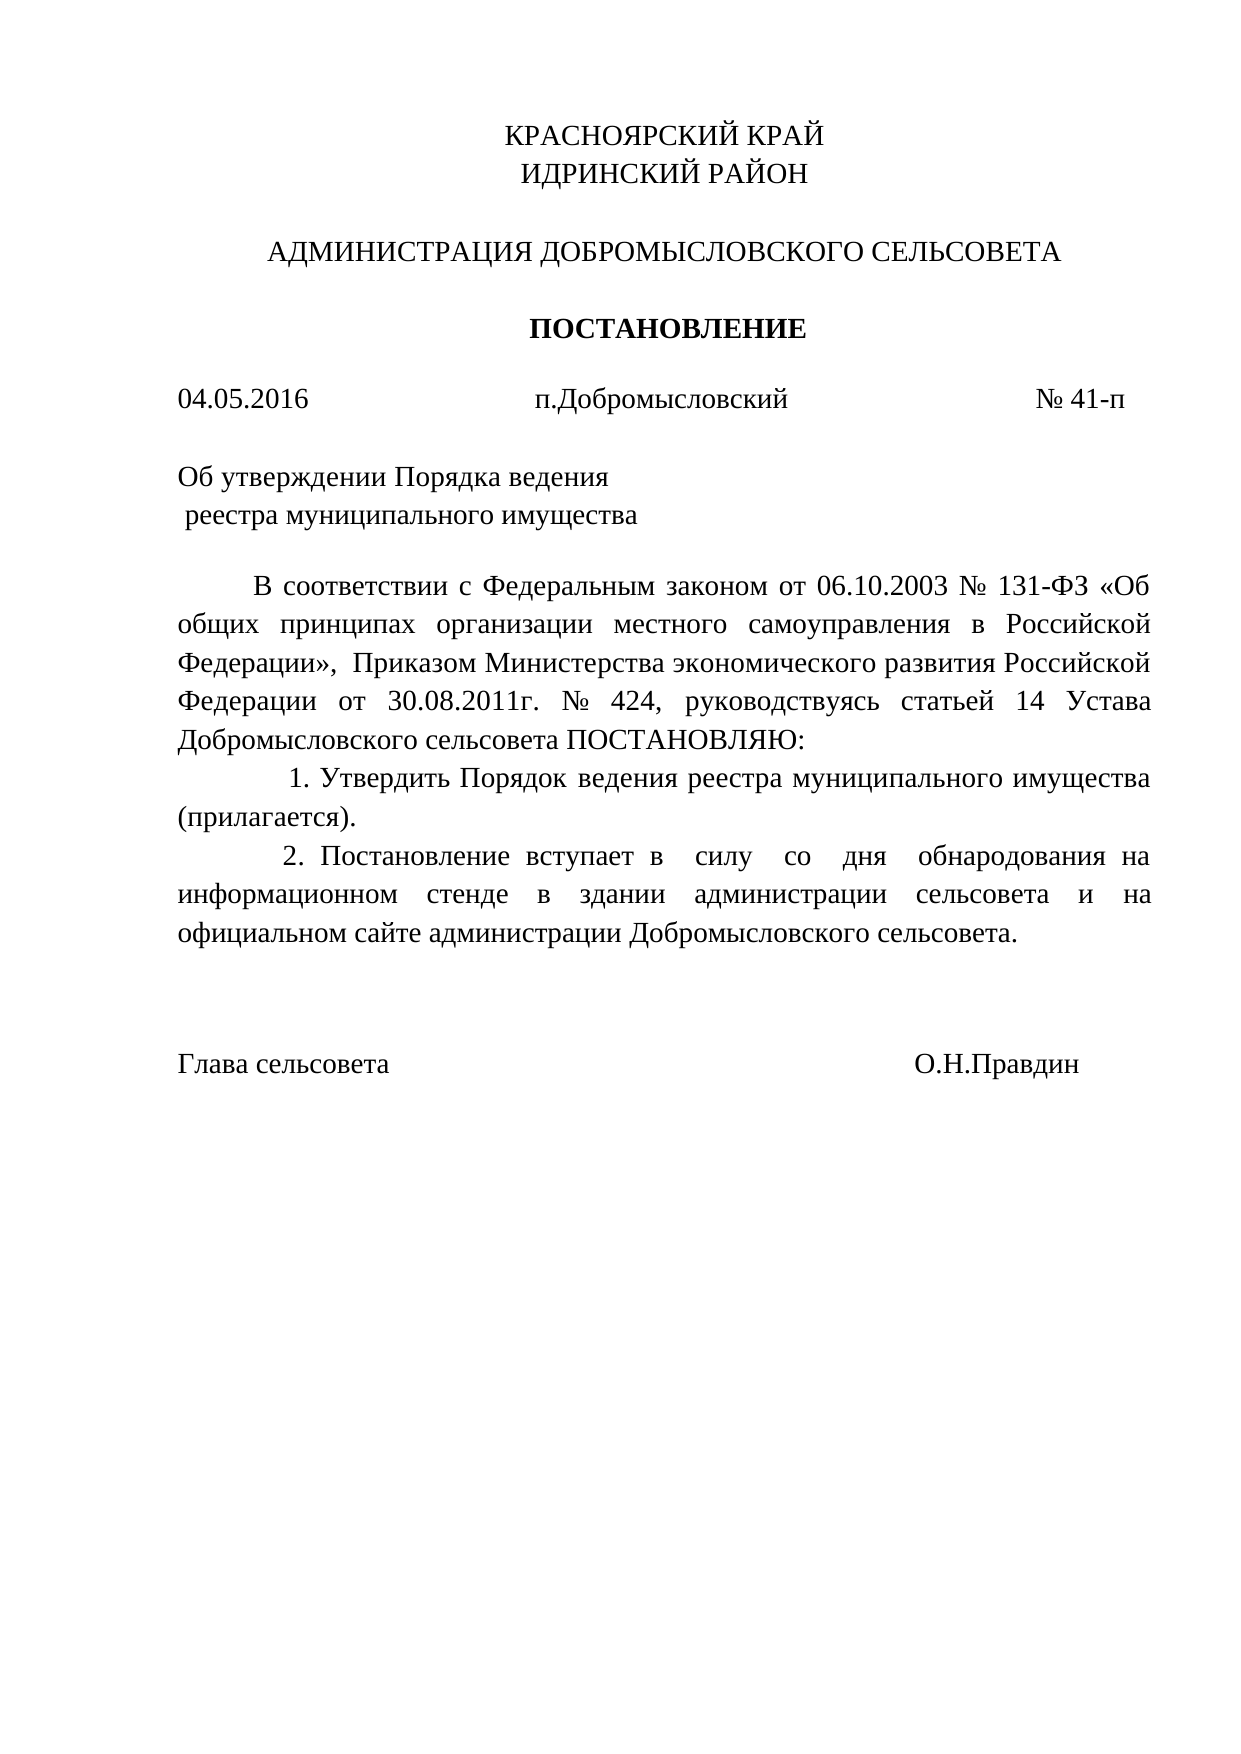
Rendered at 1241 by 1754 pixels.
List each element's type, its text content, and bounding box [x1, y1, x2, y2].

text реестра муниципального имущества [177, 497, 1152, 531]
text Глава сельсовета О.Н.Правдин [177, 1046, 1152, 1080]
text 2. Постановление вступает в силу со дня обнародования на информационном стенде в здании администрации сельсовета и на официальном сайте администрации Добромысловского сельсовета. [177, 838, 1152, 948]
text В соответствии с Федеральным законом от 06.10.2003 № 131-ФЗ «Об общих принципах организации местного самоуправления в Российской Федерации», Приказом Министерства экономического развития Российской Федерации от 30.08.2011г. № 424, руководствуясь статьей 14 Устава Добромысловского сельсовета ПОСТАНОВЛЯЮ: [177, 568, 1152, 756]
text ПОСТАНОВЛЕНИЕ [177, 311, 1152, 344]
text ИДРИНСКИЙ РАЙОН [177, 157, 1152, 190]
text Об утверждении Порядка ведения [177, 459, 1152, 492]
text КРАСНОЯРСКИЙ КРАЙ [177, 118, 1152, 152]
text 1. Утвердить Порядок ведения реестра муниципального имущества (прилагается). [177, 761, 1152, 833]
text АДМИНИСТРАЦИЯ ДОБРОМЫСЛОВСКОГО СЕЛЬСОВЕТА [177, 234, 1152, 267]
text 04.05.2016 п.Добромысловский № 41-п [177, 382, 1152, 415]
